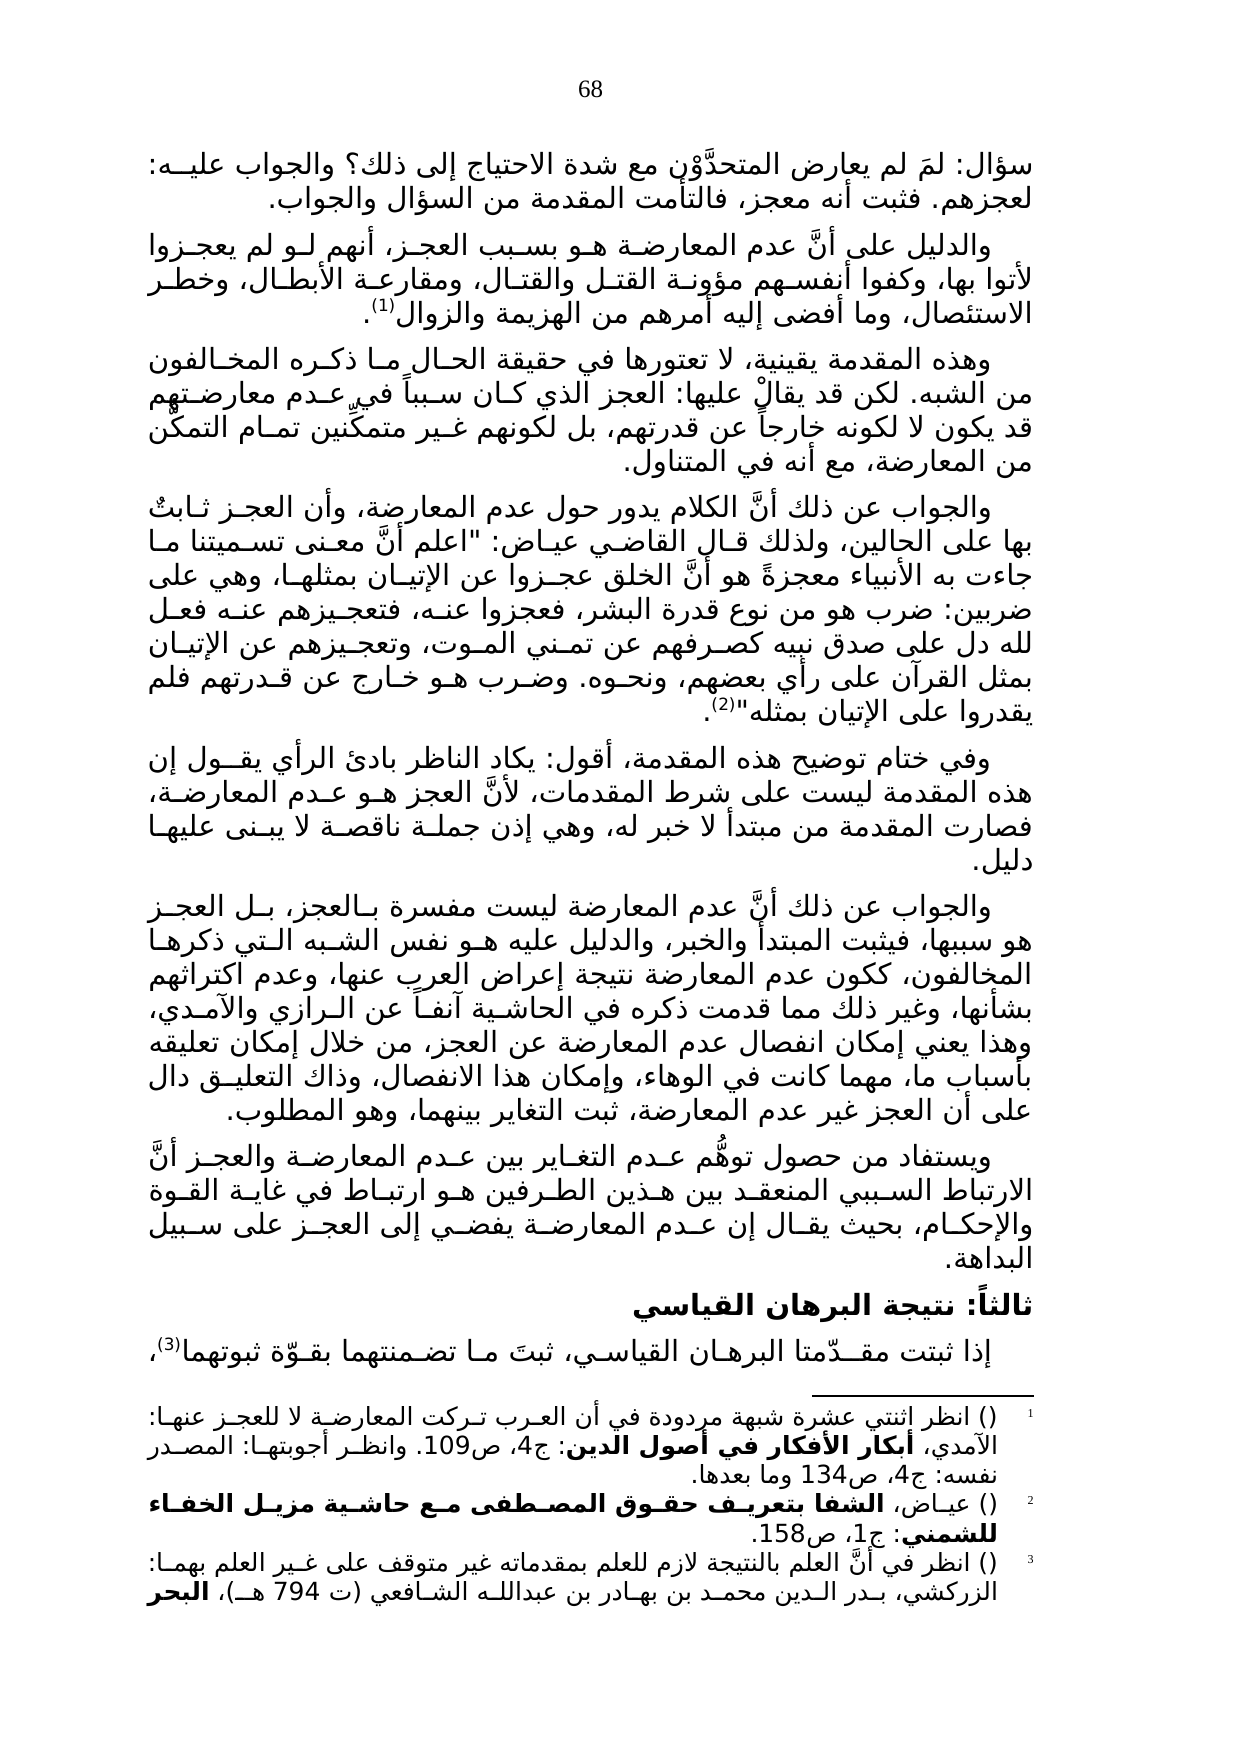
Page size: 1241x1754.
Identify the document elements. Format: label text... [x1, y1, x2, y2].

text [148, 1334, 1033, 1368]
text وهذه المقدمة يقينية، لا تعتورها في حقيقة الحال ما ذكره المخالفون من الشبه. لكن قد يقالْ عليها: العجز الذي كان سبباً في عدم معارضتهم قد يكون لا لكونه خارجاً عن قدرتهم، بل لكونهم غير متمكِّنين تمام التمكُّن من المعارضة، مع أنه في المتناول. [148, 342, 1033, 478]
text والجواب عن ذلك أنَّ عدم المعارضة ليست مفسرة بالعجز، بل العجز هو سببها، فيثبت المبتدأ والخبر، والدليل عليه هو نفس الشبه التي ذكرها المخالفون، ككون عدم المعارضة نتيجة إعراض العرب عنها، وعدم اكتراثهم بشأنها، وغير ذلك مما قدمت ذكره في الحاشية آنفاً عن الرازي والآمدي، وهذا يعني إمكان انفصال عدم المعارضة عن العجز، من خلال إمكان تعليقه بأسباب ما، مهما كانت في الوهاء، وإمكان هذا الانفصال، وذاك التعليق دال على أن العجز غير عدم المعارضة، ثبت التغاير بينهما، وهو المطلوب. [148, 889, 1033, 1127]
text والدليل على أنَّ عدم المعارضة هو بسبب العجز، أنهم لو لم يعجزوا لأتوا بها، وكفوا أنفسهم مؤونة القتل والقتال، ومقارعة الأبطال، وخطر الاستئصال، وما أفضى إليه أمرهم من الهزيمة والزوال(). [148, 228, 1033, 330]
text والجواب عن ذلك أنَّ الكلام يدور حول عدم المعارضة، وأن العجز ثابتٌ بها على الحالين، ولذلك قال القاضي عياض: "اعلم أنَّ معنى تسميتنا ما جاءت به الأنبياء معجزةً هو أنَّ الخلق عجزوا عن الإتيان بمثلها، وهي على ضربين: ضرب هو من نوع قدرة البشر، فعجزوا عنه، فتعجيزهم عنه فعل لله دل على صدق نبيه كصرفهم عن تمني الموت، وتعجيزهم عن الإتيان بمثل القرآن على رأي بعضهم، ونحوه. وضرب هو خارج عن قدرتهم فلم يقدروا على الإتيان بمثله"(). [148, 491, 1033, 728]
text وفي ختام توضيح هذه المقدمة، أقول: يكاد الناظر بادئ الرأي يقول إن هذه المقدمة ليست على شرط المقدمات، لأنَّ العجز هو عدم المعارضة، فصارت المقدمة من مبتدأ لا خبر له، وهي إذن جملة ناقصة لا يبنى عليها دليل. [148, 741, 1033, 877]
text ثالثاً: نتيجة البرهان القياسي [148, 1288, 1033, 1322]
text وهي: ما وقع به التحدِّي ولم يعارض معجزٌ، وهذه المقدمة هي جواب سؤال: لمَ لم يعارض المتحدَّوْن مع شدة الاحتياج إلى ذلك؟ والجواب عليه: لعجزهم. فثبت أنه معجز، فالتأمت المقدمة من السؤال والجواب. [148, 148, 1033, 216]
text ويستفاد من حصول توهُّم عدم التغاير بين عدم المعارضة والعجز أنَّ الارتباط السببي المنعقد بين هذين الطرفين هو ارتباط في غاية القوة والإحكام، بحيث يقال إن عدم المعارضة يفضي إلى العجز على سبيل البداهة. [148, 1139, 1033, 1275]
